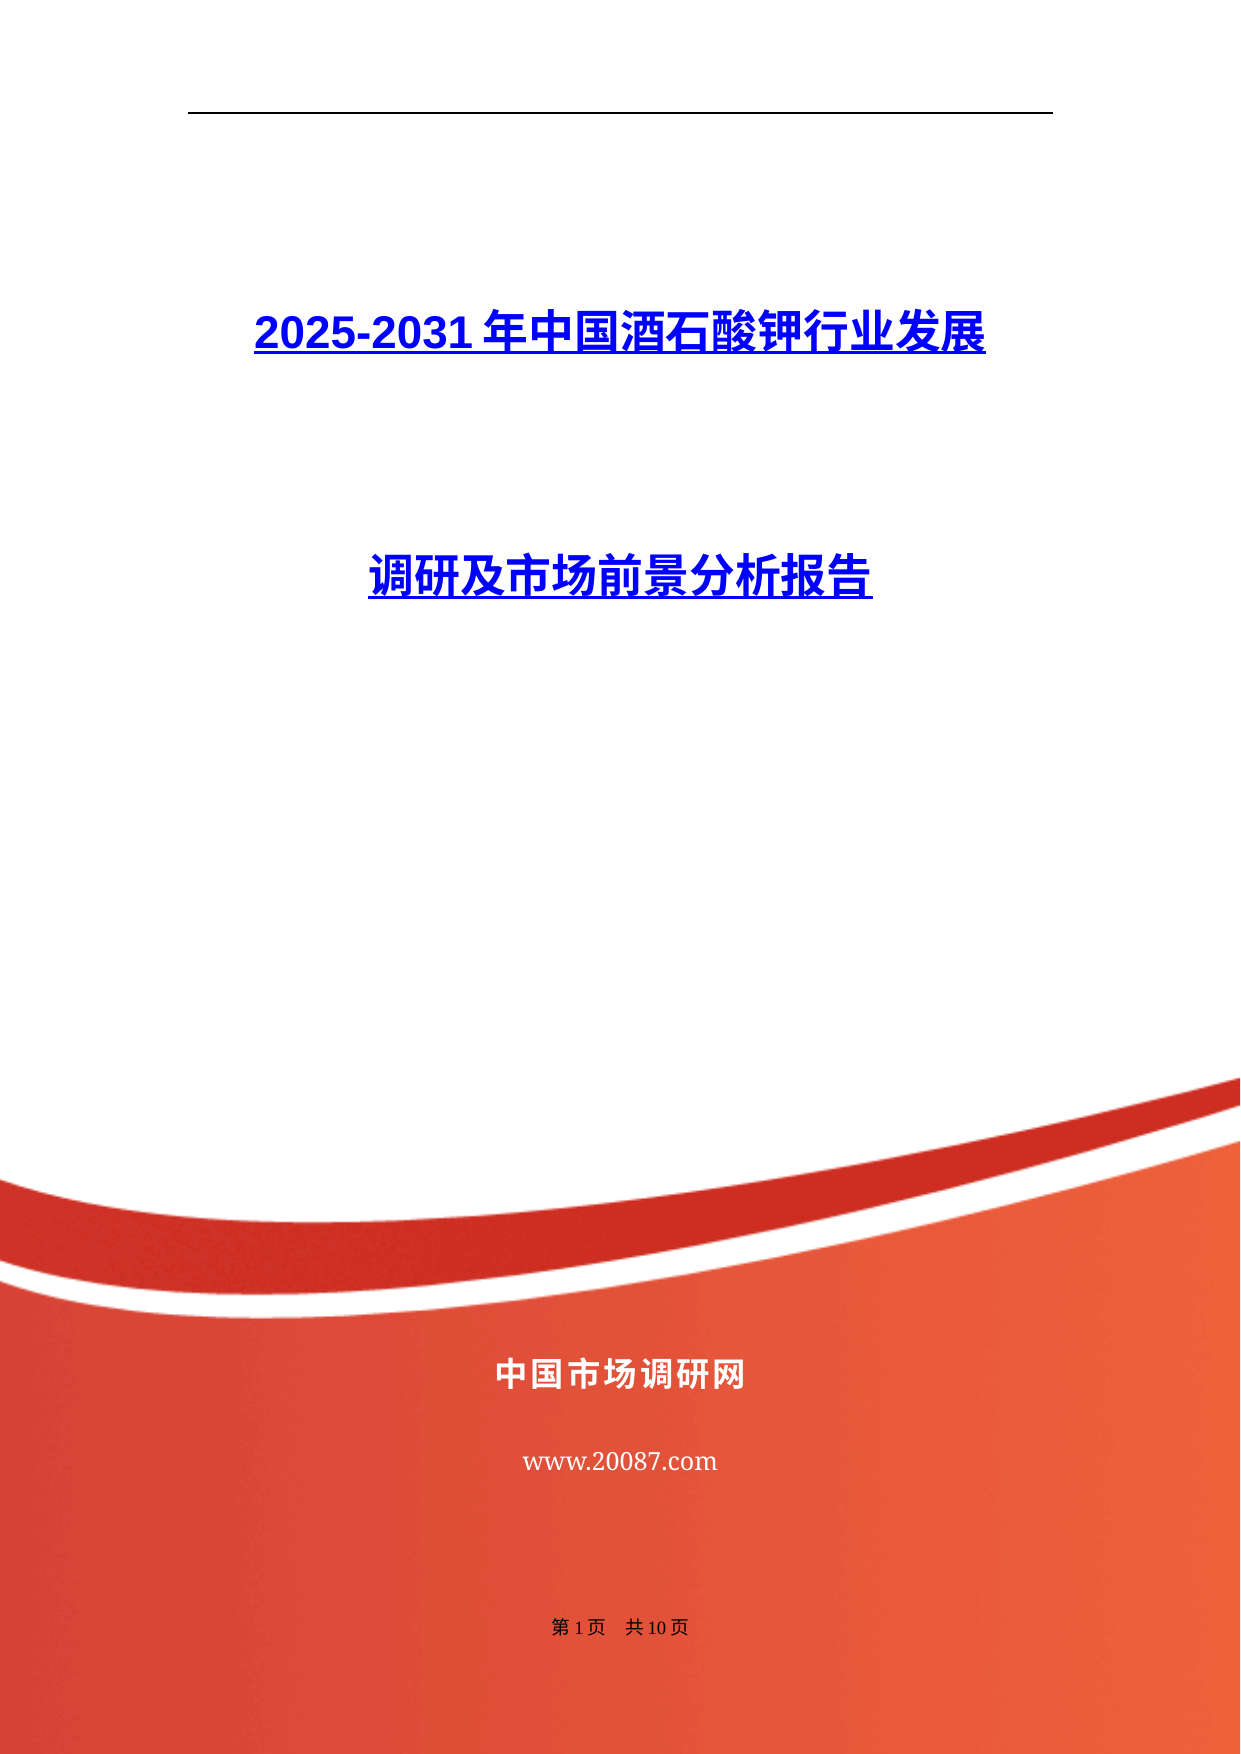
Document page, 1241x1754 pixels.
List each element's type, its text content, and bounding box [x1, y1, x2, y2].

picture [0, 1006, 1241, 1754]
table_header 2025-2031年中国酒石酸钾行业发展调研及市场前景分析报告 [188, 207, 1053, 773]
text www.20087.com [187, 1428, 1053, 1493]
subtitle 中国市场调研网 [187, 1339, 1053, 1404]
